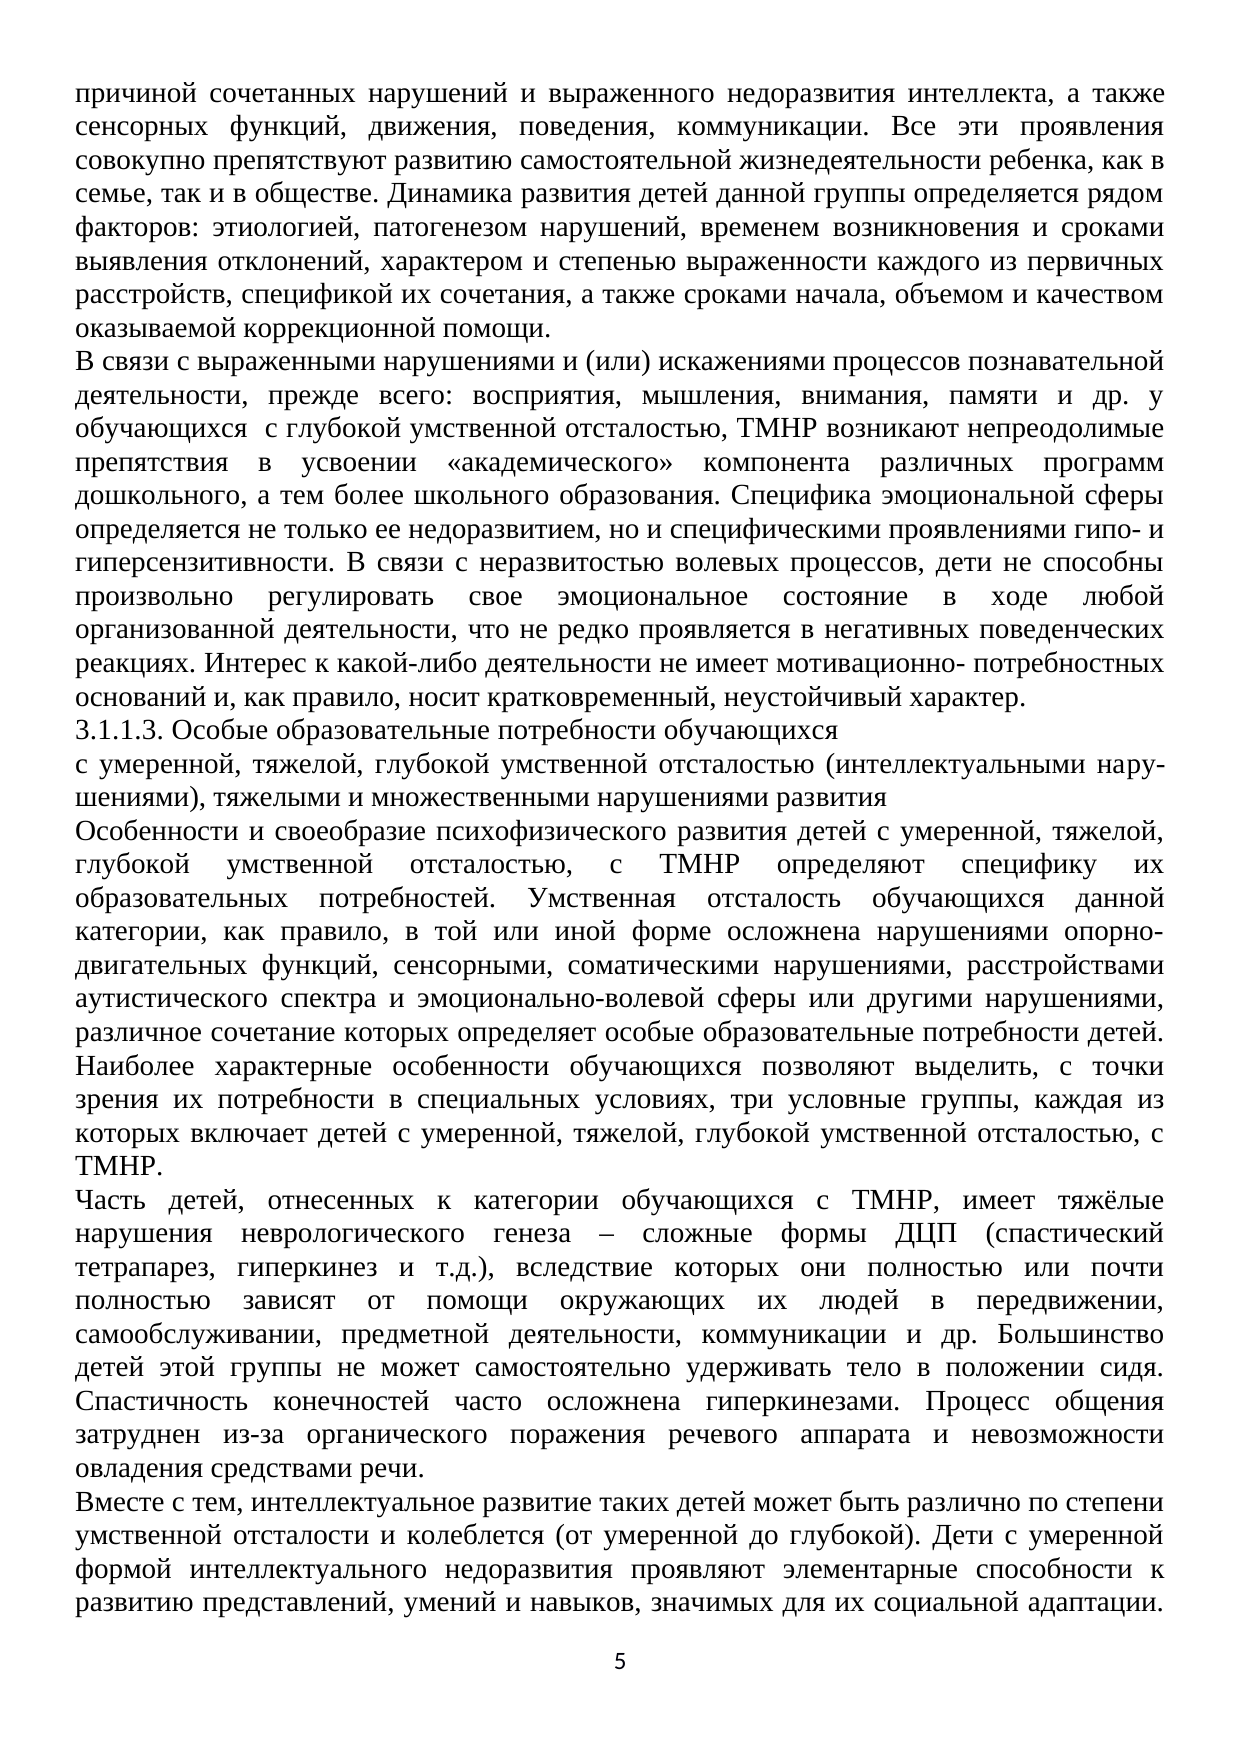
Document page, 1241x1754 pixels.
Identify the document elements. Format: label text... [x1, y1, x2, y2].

text 3.1.1.3. Особые образовательные потребности обучающихся [75, 712, 1165, 746]
text с умеренной, тяжелой, глубокой умственной отсталостью (интеллектуальными нарушениями), тяжелыми и множественными нарушениями развития [75, 746, 1165, 813]
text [75, 1484, 1165, 1618]
text В связи с выраженными нарушениями и (или) искажениями процессов познавательной деятельности, прежде всего: восприятия, мышления, внимания, памяти и др. у обучающихся с глубокой умственной отсталостью, ТМНР возникают непреодолимые препятствия в усвоении «академического» компонента различных программ дошкольного, а тем более школьного образования. Специфика эмоциональной сферы определяется не только ее недоразвитием, но и специфическими проявлениями гипо- и гиперсензитивности. В связи с неразвитостью волевых процессов, дети не способны произвольно регулировать свое эмоциональное состояние в ходе любой организованной деятельности, что не редко проявляется в негативных поведенческих реакциях. Интерес к какой-либо деятельности не имеет мотивационно- потребностных оснований и, как правило, носит кратковременный, неустойчивый характер. [75, 343, 1165, 712]
text Часть детей, отнесенных к категории обучающихся с ТМНР, имеет тяжёлые нарушения неврологического генеза – сложные формы ДЦП (спастический тетрапарез, гиперкинез и т.д.), вследствие которых они полностью или почти полностью зависят от помощи окружающих их людей в передвижении, самообслуживании, предметной деятельности, коммуникации и др. Большинство детей этой группы не может самостоятельно удерживать тело в положении сидя. Спастичность конечностей часто осложнена гиперкинезами. Процесс общения затруднен из-за органического поражения речевого аппарата и невозможности овладения средствами речи. [75, 1182, 1165, 1484]
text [75, 75, 1165, 343]
text Особенности и своеобразие психофизического развития детей с умеренной, тяжелой, глубокой умственной отсталостью, с ТМНР определяют специфику их образовательных потребностей. Умственная отсталость обучающихся данной категории, как правило, в той или иной форме осложнена нарушениями опорно-двигательных функций, сенсорными, соматическими нарушениями, расстройствами аутистического спектра и эмоционально-волевой сферы или другими нарушениями, различное сочетание которых определяет особые образовательные потребности детей. Наиболее характерные особенности обучающихся позволяют выделить, с точки зрения их потребности в специальных условиях, три условные группы, каждая из которых включает детей с умеренной, тяжелой, глубокой умственной отсталостью, с ТМНР. [75, 813, 1165, 1182]
